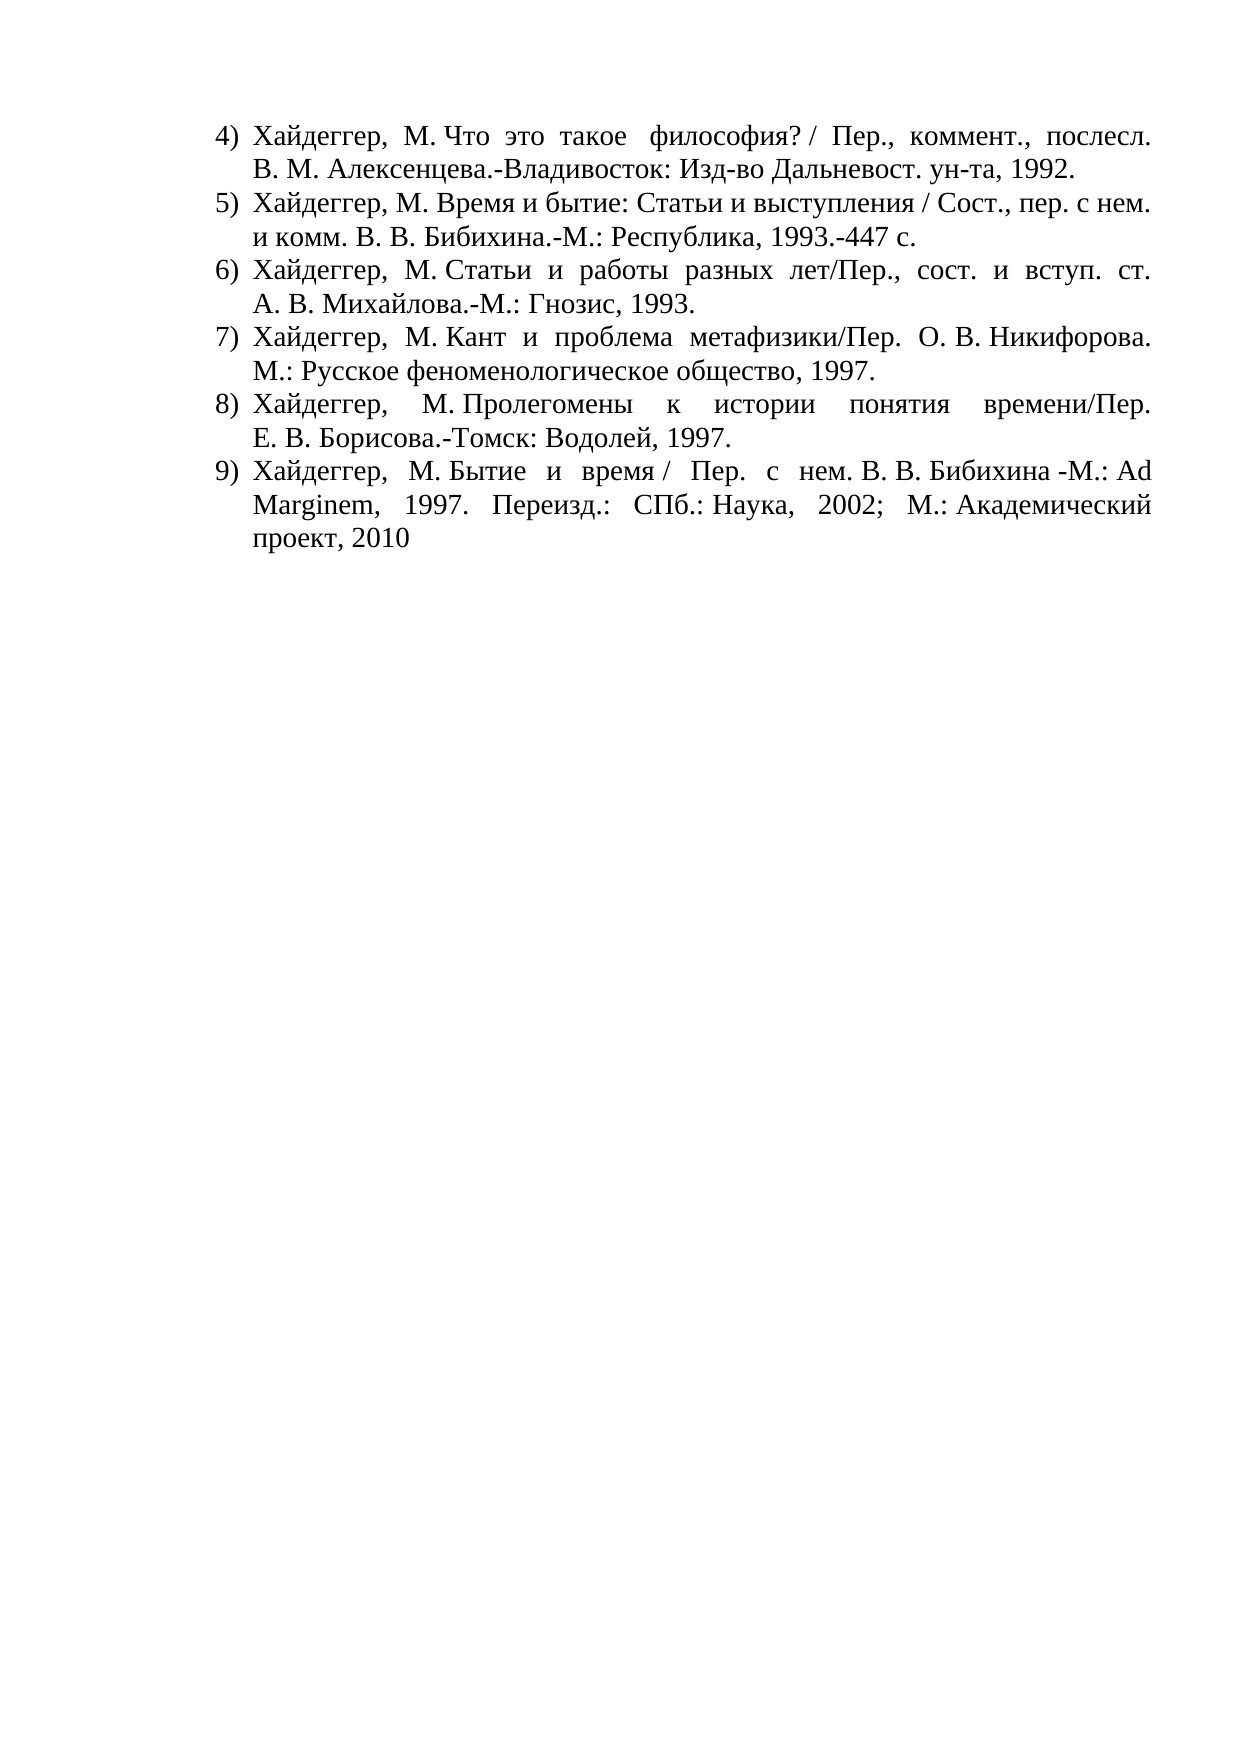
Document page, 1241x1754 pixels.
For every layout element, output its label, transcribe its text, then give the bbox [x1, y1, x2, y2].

list Хайдеггер, М. Что это такое философия? / Пер., коммент., послесл. В. М. Алексенцева.-Владивосток: Изд-во Дальневост. ун-та, 1992. [215, 118, 1152, 185]
list Хайдеггер, М. Кант и проблема метафизики/Пер. О. В. Никифорова. М.: Русское феноменологическое общество, 1997. [215, 319, 1152, 386]
list Хайдеггер, М. Время и бытие: Статьи и выступления / Сост., пер. с нем. и комм. В. В. Бибихина.-М.: Республика, 1993.-447 с. [215, 185, 1152, 252]
list Хайдеггер, М. Пролегомены к истории понятия времени/Пер. Е. В. Борисова.-Томск: Водолей, 1997. [215, 386, 1152, 453]
list Хайдеггер, М. Статьи и работы разных лет/Пер., сост. и вступ. ст. А. В. Михайлова.-М.: Гнозис, 1993. [215, 252, 1152, 319]
list Хайдеггер, М. Бытие и время / Пер. с нем. В. В. Бибихина -М.: Ad Marginem, 1997. Переизд.: СПб.: Наука, 2002; М.: Академический проект, 2010 [215, 453, 1152, 554]
